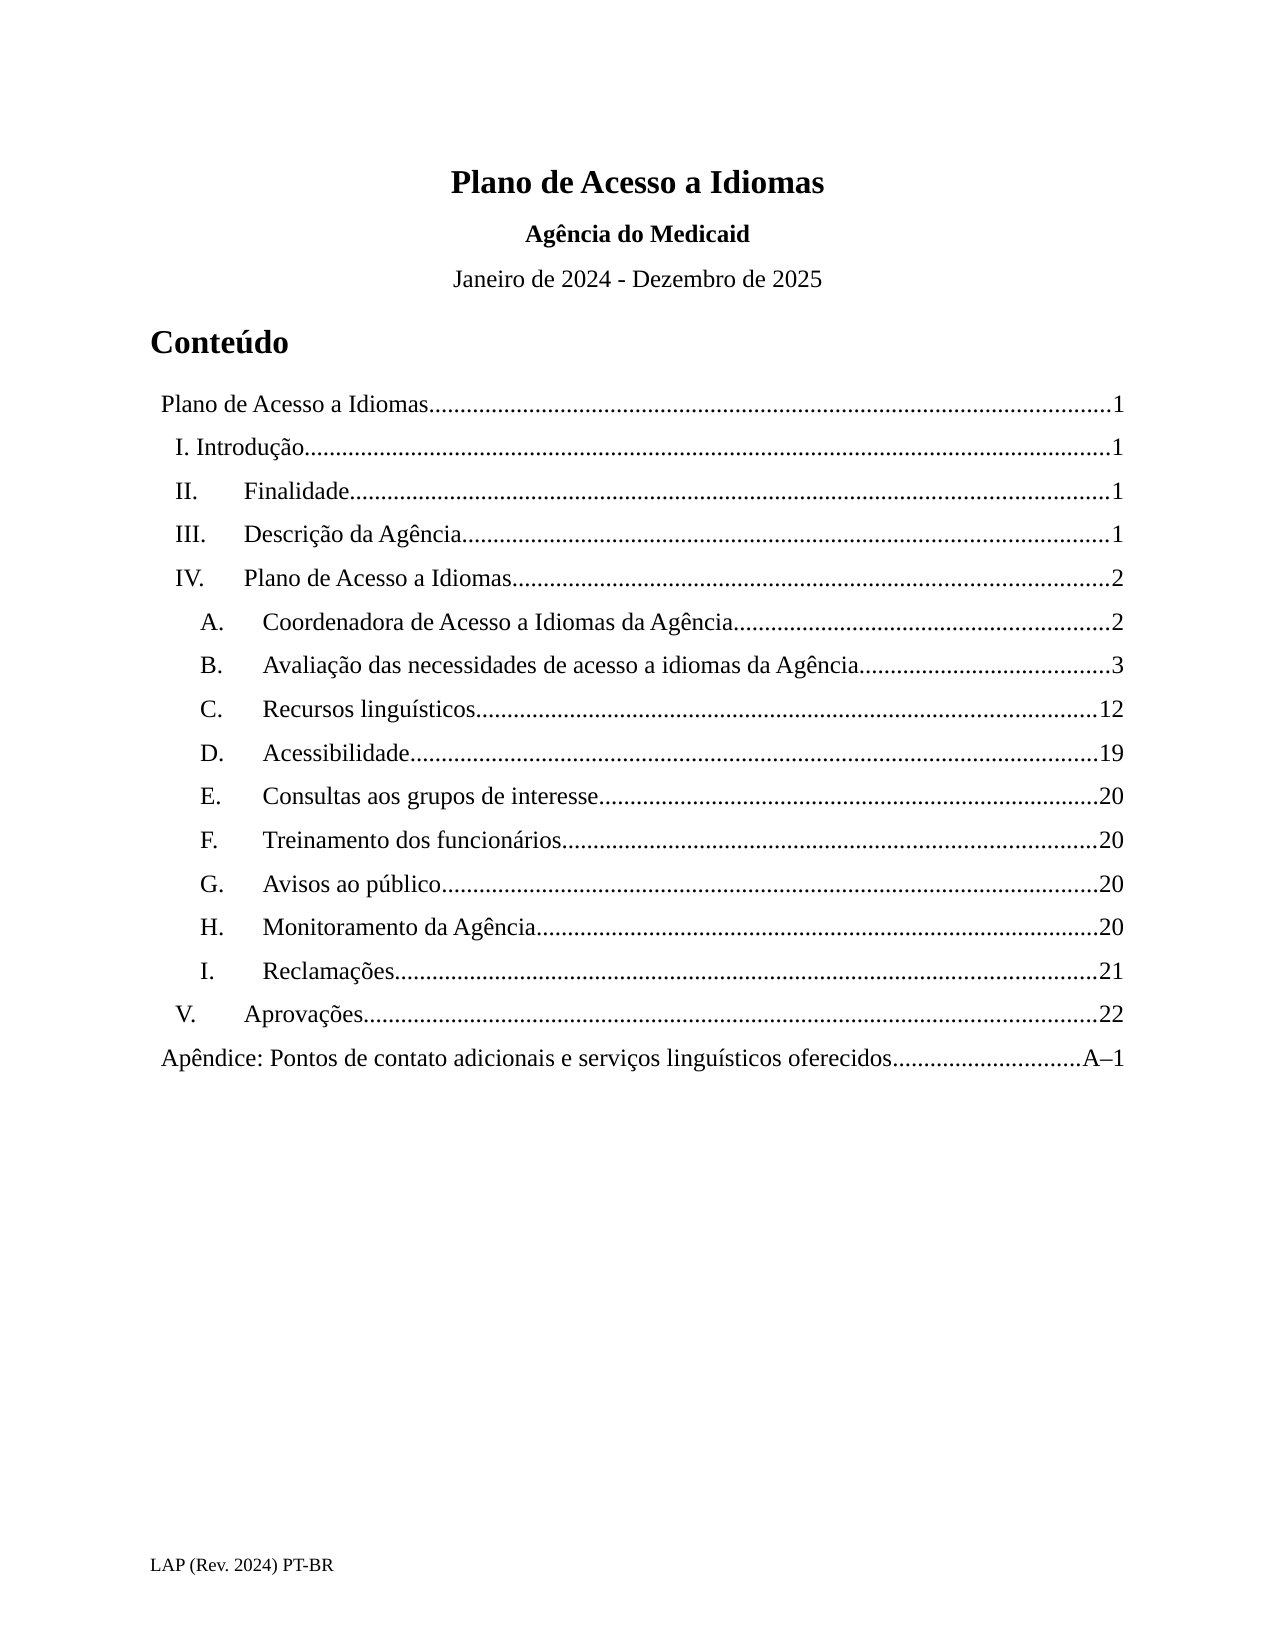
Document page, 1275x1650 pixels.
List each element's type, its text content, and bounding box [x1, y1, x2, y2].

text Janeiro de 2024 - Dezembro de 2025 [150, 264, 1125, 293]
subtitle Plano de Acesso a Idiomas [150, 162, 1125, 201]
text Agência do Medicaid [150, 219, 1125, 248]
